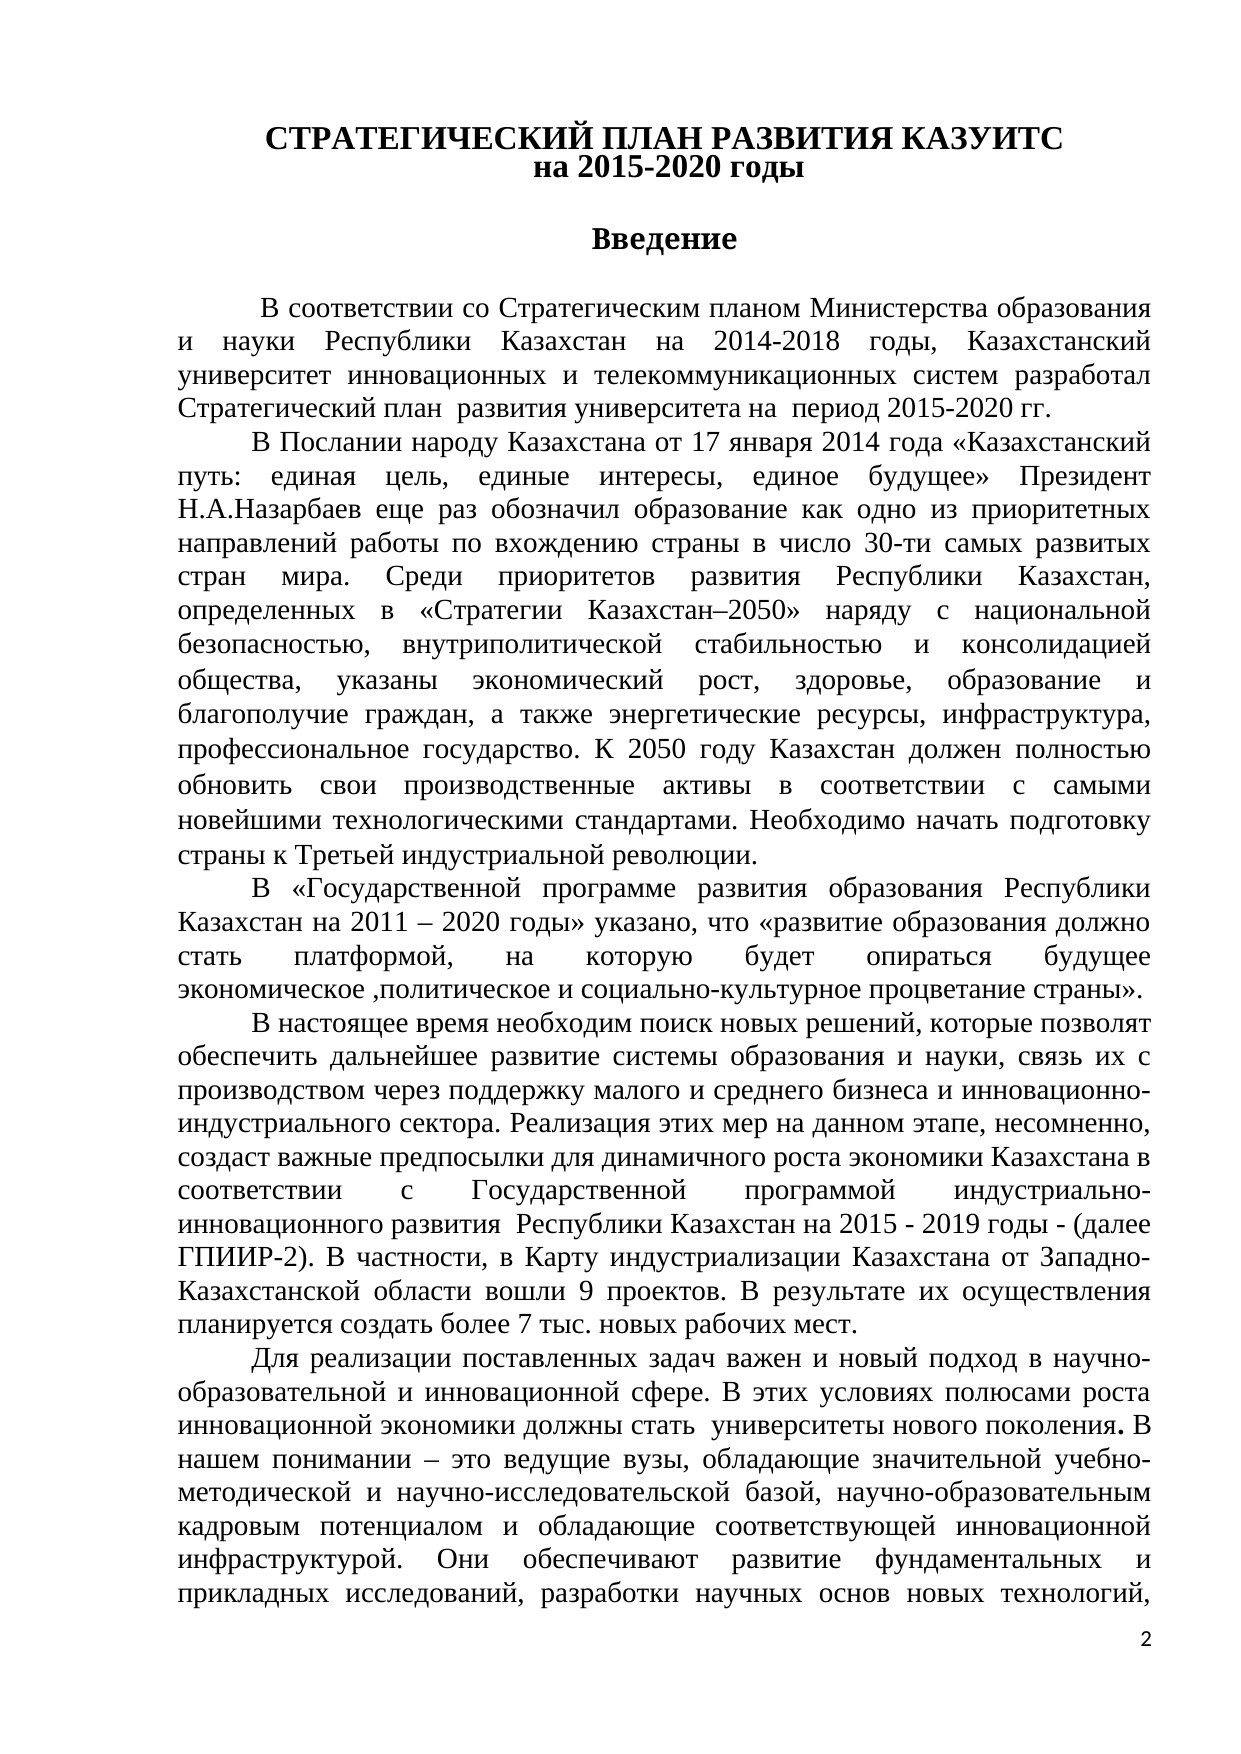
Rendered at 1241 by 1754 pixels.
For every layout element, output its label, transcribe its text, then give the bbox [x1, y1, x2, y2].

text В Послании народу Казахстана от 17 января 2014 года «Казахстанский путь: единая цель, единые интересы, единое будущее» Президент Н.А.Назарбаев еще раз обозначил образование как одно из приоритетных направлений работы по вхождению страны в число 30-ти самых развитых стран мира. Среди приоритетов развития Республики Казахстан, определенных в «Стратегии Казахстан–2050» наряду с национальной безопасностью, внутриполитической стабильностью и консолидацией общества, указаны экономический рост, здоровье, образование и благополучие граждан, а также энергетические ресурсы, инфраструктура, профессиональное государство. К 2050 году Казахстан должен полностью обновить свои производственные активы в соответствии с самыми новейшими технологическими стандартами. Необходимо начать подготовку страны к Третьей индустриальной революции. [177, 424, 1152, 871]
text на 2015-2020 годы [177, 146, 1152, 184]
text В настоящее время необходим поиск новых решений, которые позволят обеспечить дальнейшее развитие системы образования и науки, связь их с производством через поддержку малого и среднего бизнеса и инновационно-индустриального сектора. Реализация этих мер на данном этапе, несомненно, создаст важные предпосылки для динамичного роста экономики Казахстана в соответствии с Государственной программой индустриально-инновационного развития Республики Казахстан на 2015 - 2019 годы - (далее ГПИИР-2). В частности, в Карту индустриализации Казахстана от Западно-Казахстанской области вошли 9 проектов. В результате их осуществления планируется создать более 7 тыс. новых рабочих мест. [177, 1005, 1152, 1340]
text В «Государственной программе развития образования Республики Казахстан на 2011 – 2020 годы» указано, что «развитие образования должно стать платформой, на которую будет опираться будущее экономическое ,политическое и социально-культурное процветание страны». [177, 871, 1152, 1005]
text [177, 1340, 1152, 1608]
text Введение [177, 223, 1152, 256]
text В соответствии со Стратегическим планом Министерства образования и науки Республики Казахстан на 2014-2018 годы, Казахстанский университет инновационных и телекоммуникационных систем разработал Стратегический план развития университета на период 2015-2020 гг. [177, 290, 1152, 424]
text СТРАТЕГИЧЕСКИЙ ПЛАН РАЗВИТИЯ КАЗУИТС [177, 118, 1152, 146]
